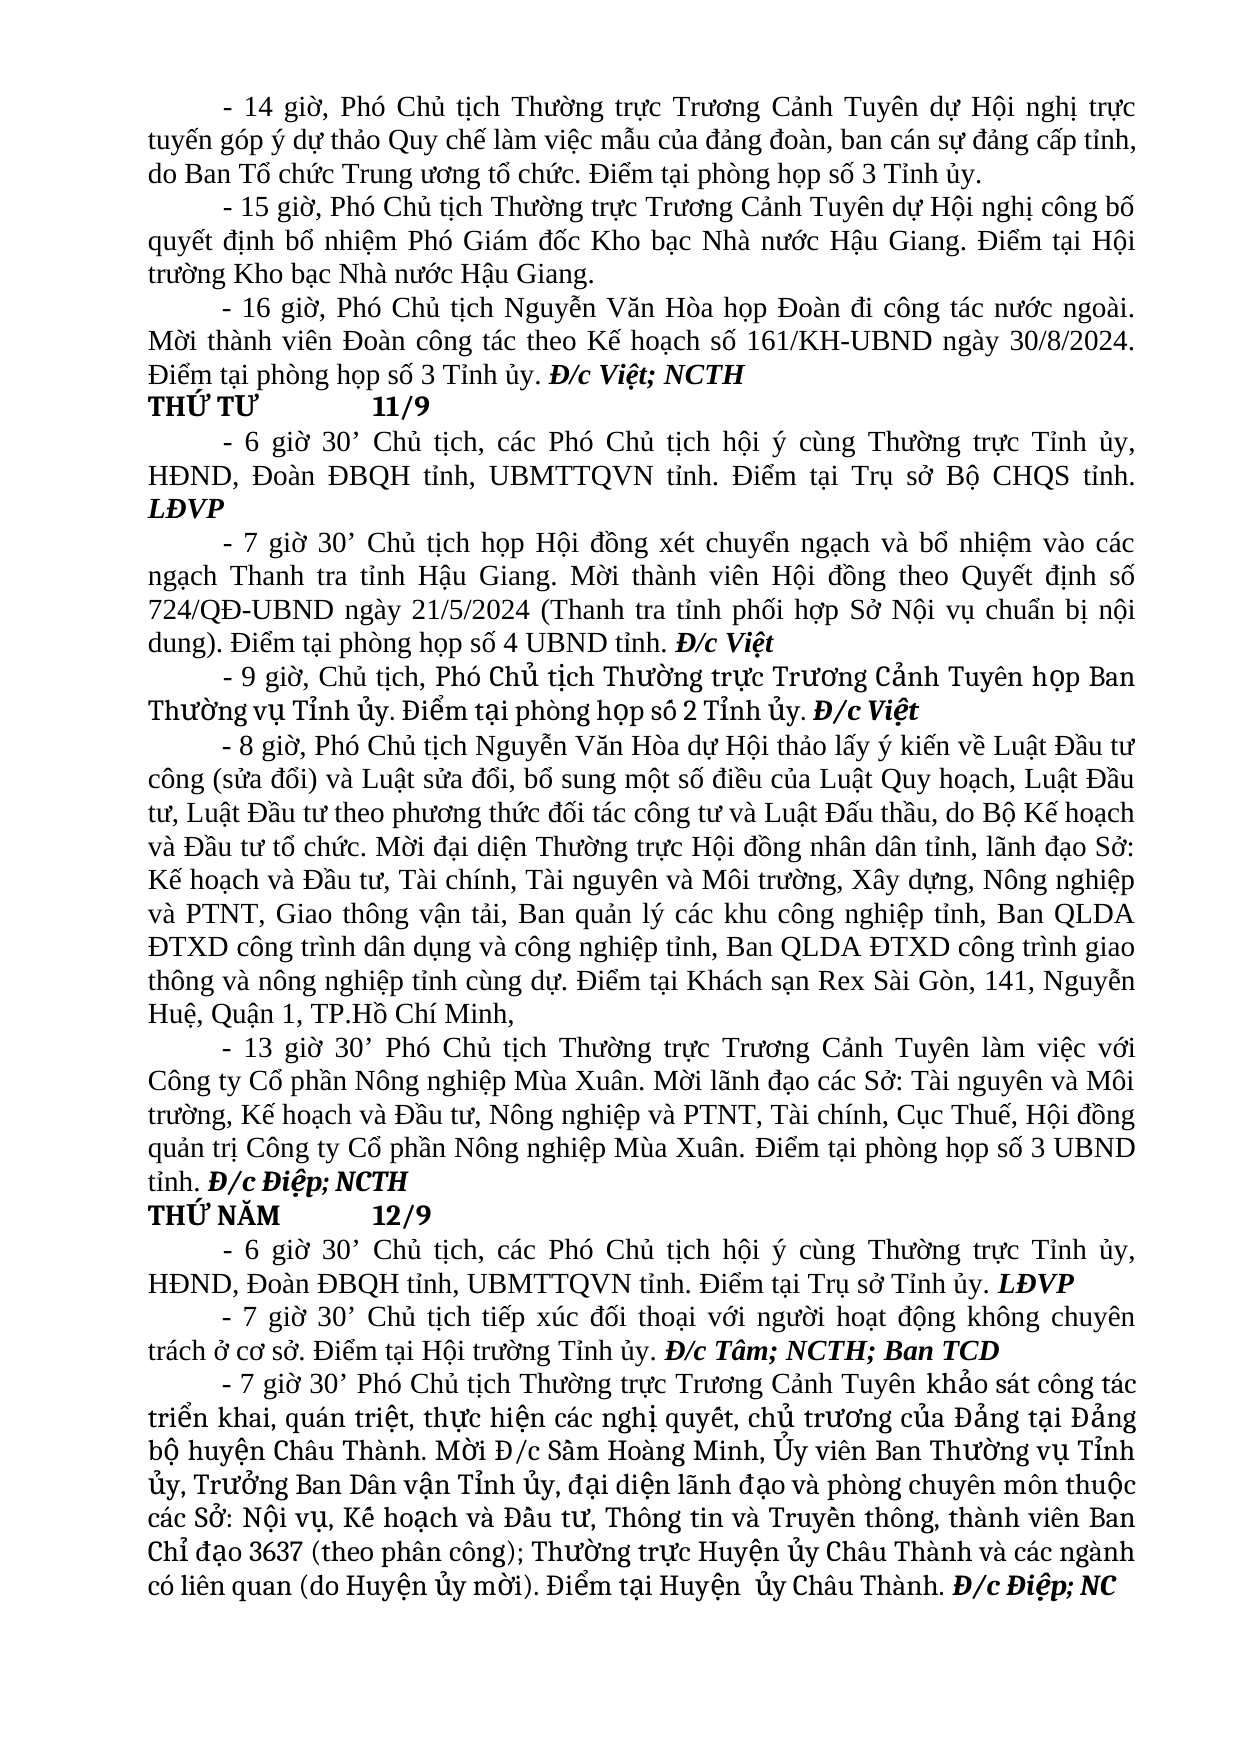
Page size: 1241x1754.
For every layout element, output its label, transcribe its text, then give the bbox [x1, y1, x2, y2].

text - 6 giờ 30’ Chủ tịch, các Phó Chủ tịch hội ý cùng Thường trực Tỉnh ủy, HĐND, Đoàn ĐBQH tỉnh, UBMTTQVN tỉnh. Điểm tại Trụ sở Tỉnh ủy. LĐVP [148, 1232, 1137, 1299]
text - 9 giờ, Chủ tịch, Phó Chủ tịch Thường trực Trương Cảnh Tuyên họp Ban Thường vụ Tỉnh ủy. Điểm tại phòng họp số 2 Tỉnh ủy. Đ/c Việt [148, 659, 1137, 728]
text THỨ TƯ 11/9 [148, 391, 1137, 424]
text - 8 giờ, Phó Chủ tịch Nguyễn Văn Hòa dự Hội thảo lấy ý kiến về Luật Đầu tư công (sửa đổi) và Luật sửa đổi, bổ sung một số điều của Luật Quy hoạch, Luật Đầu tư, Luật Đầu tư theo phương thức đối tác công tư và Luật Đấu thầu, do Bộ Kế hoạch và Đầu tư tổ chức. Mời đại diện Thường trực Hội đồng nhân dân tỉnh, lãnh đạo Sở: Kế hoạch và Đầu tư, Tài chính, Tài nguyên và Môi trường, Xây dựng, Nông nghiệp và PTNT, Giao thông vận tải, Ban quản lý các khu công nghiệp tỉnh, Ban QLDA ĐTXD công trình dân dụng và công nghiệp tỉnh, Ban QLDA ĐTXD công trình giao thông và nông nghiệp tỉnh cùng dự. Điểm tại Khách sạn Rex Sài Gòn, 141, Nguyễn Huệ, Quận 1, TP.Hồ Chí Minh, [148, 728, 1137, 1030]
text - 7 giờ 30’ Chủ tịch họp Hội đồng xét chuyển ngạch và bổ nhiệm vào các ngạch Thanh tra tỉnh Hậu Giang. Mời thành viên Hội đồng theo Quyết định số 724/QĐ-UBND ngày 21/5/2024 (Thanh tra tỉnh phối hợp Sở Nội vụ chuẩn bị nội dung). Điểm tại phòng họp số 4 UBND tỉnh. Đ/c Việt [148, 525, 1137, 659]
text - 15 giờ, Phó Chủ tịch Thường trực Trương Cảnh Tuyên dự Hội nghị công bố quyết định bổ nhiệm Phó Giám đốc Kho bạc Nhà nước Hậu Giang. Điểm tại Hội trường Kho bạc Nhà nước Hậu Giang. [148, 189, 1137, 290]
text - 14 giờ, Phó Chủ tịch Thường trực Trương Cảnh Tuyên dự Hội nghị trực tuyến góp ý dự thảo Quy chế làm việc mẫu của đảng đoàn, ban cán sự đảng cấp tỉnh, do Ban Tổ chức Trung ương tổ chức. Điểm tại phòng họp số 3 Tỉnh ủy. [148, 89, 1137, 189]
text - 6 giờ 30’ Chủ tịch, các Phó Chủ tịch hội ý cùng Thường trực Tỉnh ủy, HĐND, Đoàn ĐBQH tỉnh, UBMTTQVN tỉnh. Điểm tại Trụ sở Bộ CHQS tỉnh. LĐVP [148, 424, 1137, 525]
text THỨ NĂM 12/9 [148, 1199, 1137, 1232]
text - 7 giờ 30’ Chủ tịch tiếp xúc đối thoại với người hoạt động không chuyên trách ở cơ sở. Điểm tại Hội trường Tỉnh ủy. Đ/c Tâm; NCTH; Ban TCD [148, 1299, 1137, 1366]
text - 13 giờ 30’ Phó Chủ tịch Thường trực Trương Cảnh Tuyên làm việc với Công ty Cổ phần Nông nghiệp Mùa Xuân. Mời lãnh đạo các Sở: Tài nguyên và Môi trường, Kế hoạch và Đầu tư, Nông nghiệp và PTNT, Tài chính, Cục Thuế, Hội đồng quản trị Công ty Cổ phần Nông nghiệp Mùa Xuân. Điểm tại phòng họp số 3 UBND tỉnh. Đ/c Điệp; NCTH [148, 1030, 1137, 1199]
text - 16 giờ, Phó Chủ tịch Nguyễn Văn Hòa họp Đoàn đi công tác nước ngoài. Mời thành viên Đoàn công tác theo Kế hoạch số 161/KH-UBND ngày 30/8/2024. Điểm tại phòng họp số 3 Tỉnh ủy. Đ/c Việt; NCTH [148, 290, 1137, 391]
text - 7 giờ 30’ Phó Chủ tịch Thường trực Trương Cảnh Tuyên khảo sát công tác triển khai, quán triệt, thực hiện các nghị quyết, chủ trương của Đảng tại Đảng bộ huyện Châu Thành. Mời Đ/c Sầm Hoàng Minh, Ủy viên Ban Thường vụ Tỉnh ủy, Trưởng Ban Dân vận Tỉnh ủy, đại diện lãnh đạo và phòng chuyên môn thuộc các Sở: Nội vụ, Kế hoạch và Đầu tư, Thông tin và Truyền thông, thành viên Ban Chỉ đạo 3637 (theo phân công); Thường trực Huyện ủy Châu Thành và các ngành có liên quan (do Huyện ủy mời). Điểm tại Huyện ủy Châu Thành. Đ/c Điệp; NC [148, 1366, 1137, 1602]
